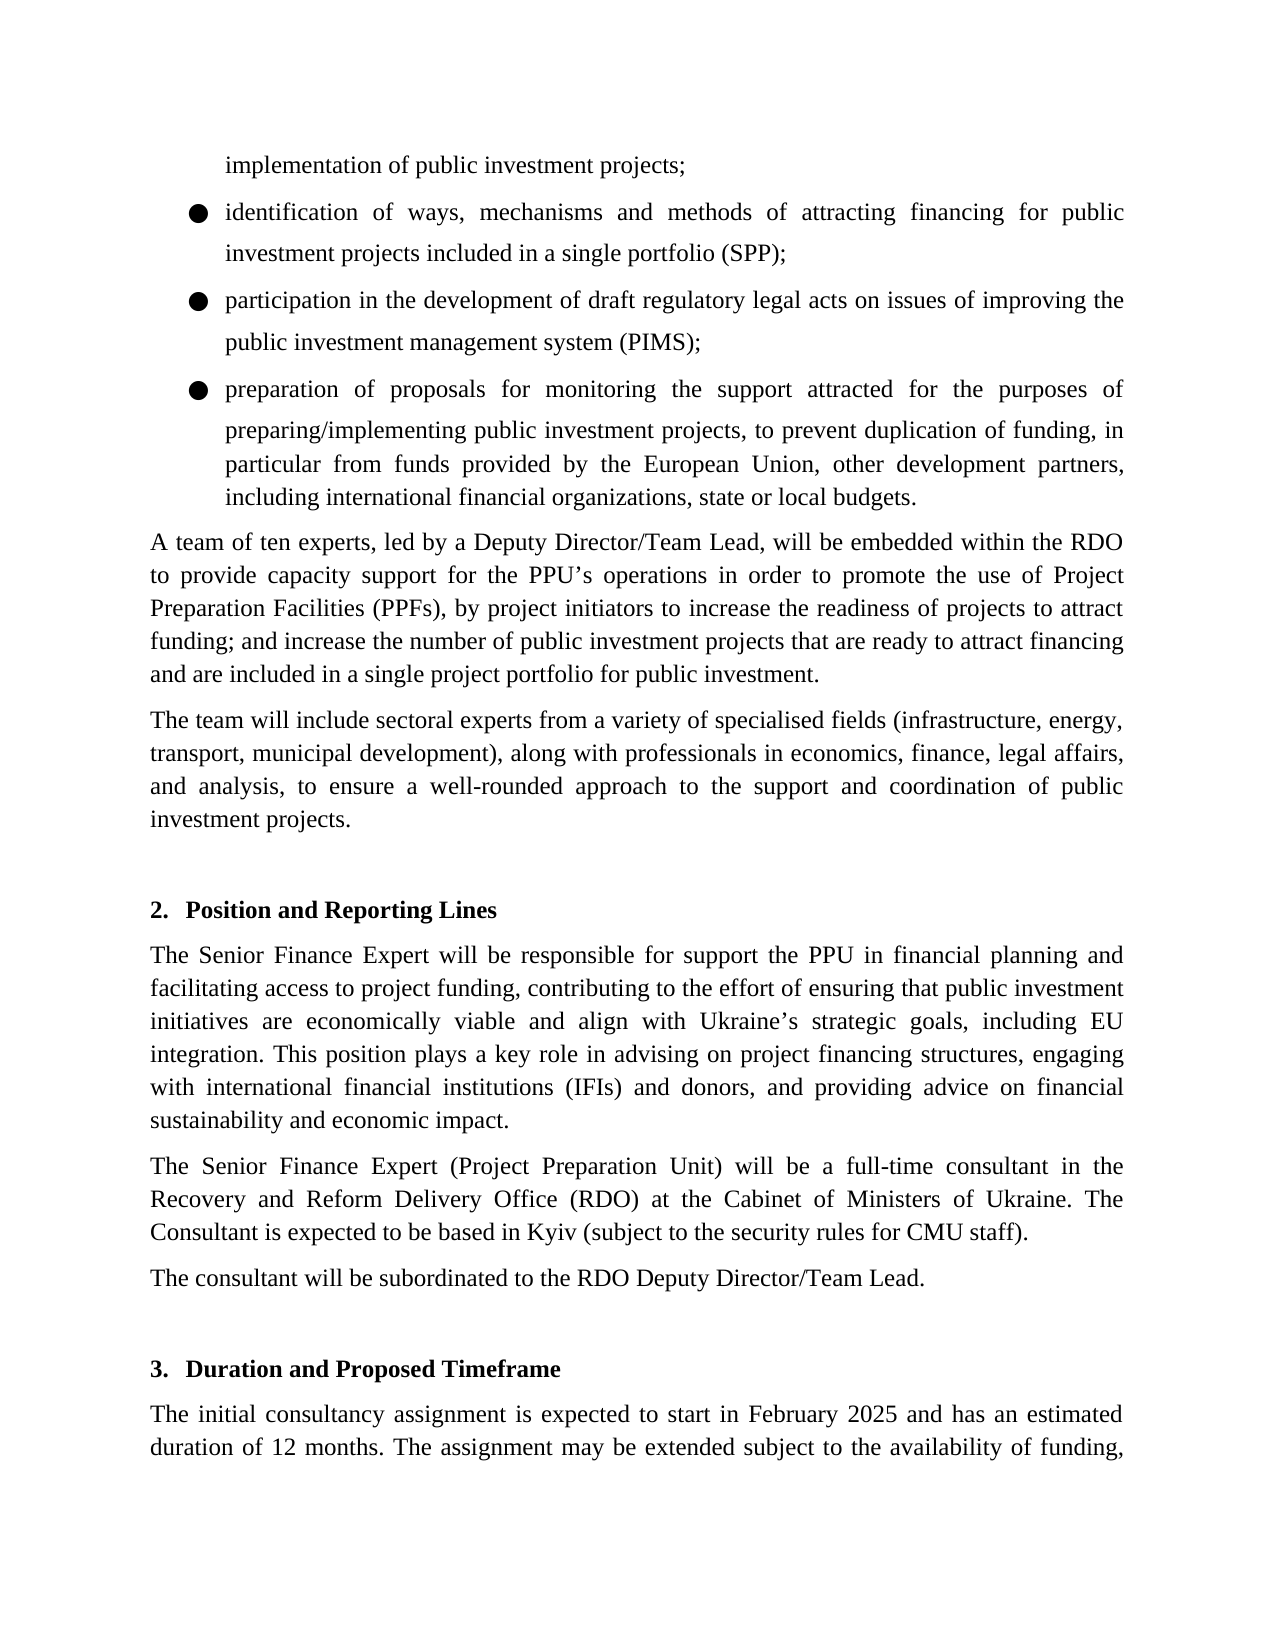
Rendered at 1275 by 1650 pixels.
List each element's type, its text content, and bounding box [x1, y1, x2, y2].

list identification of ways, mechanisms and methods of attracting financing for public investment projects included in a single portfolio (SPP); [187, 183, 1125, 267]
text The team will include sectoral experts from a variety of specialised fields (infrastructure, energy, transport, municipal development), along with professionals in economics, finance, legal affairs, and analysis, to ensure a well-rounded approach to the support and coordination of public investment projects. [150, 705, 1125, 833]
text 2. Position and Reporting Lines [150, 895, 1125, 924]
text 3. Duration and Proposed Timeframe [150, 1354, 1125, 1382]
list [187, 150, 1125, 179]
text The Senior Finance Expert (Project Preparation Unit) will be a full-time consultant in the Recovery and Reform Delivery Office (RDO) at the Cabinet of Ministers of Ukraine. The Consultant is expected to be based in Kyiv (subject to the security rules for CMU staff). [150, 1151, 1125, 1246]
text A team of ten experts, led by a Deputy Director/Team Lead, will be embedded within the RDO to provide capacity support for the PPU’s operations in order to promote the use of Project Preparation Facilities (PPFs), by project initiators to increase the readiness of projects to attract funding; and increase the number of public investment projects that are ready to attract financing and are included in a single project portfolio for public investment. [150, 527, 1125, 688]
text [150, 1399, 1125, 1461]
text The Senior Finance Expert will be responsible for support the PPU in financial planning and facilitating access to project funding, contributing to the effort of ensuring that public investment initiatives are economically viable and align with Ukraine’s strategic goals, including EU integration. This position plays a key role in advising on project financing structures, engaging with international financial institutions (IFIs) and donors, and providing advice on financial sustainability and economic impact. [150, 940, 1125, 1134]
list participation in the development of draft regulatory legal acts on issues of improving the public investment management system (PIMS); [187, 272, 1125, 356]
list preparation of proposals for monitoring the support attracted for the purposes of preparing/implementing public investment projects, to prevent duplication of funding, in particular from funds provided by the European Union, other development partners, including international financial organizations, state or local budgets. [187, 360, 1125, 510]
text The consultant will be subordinated to the RDO Deputy Director/Team Lead. [150, 1263, 1125, 1291]
